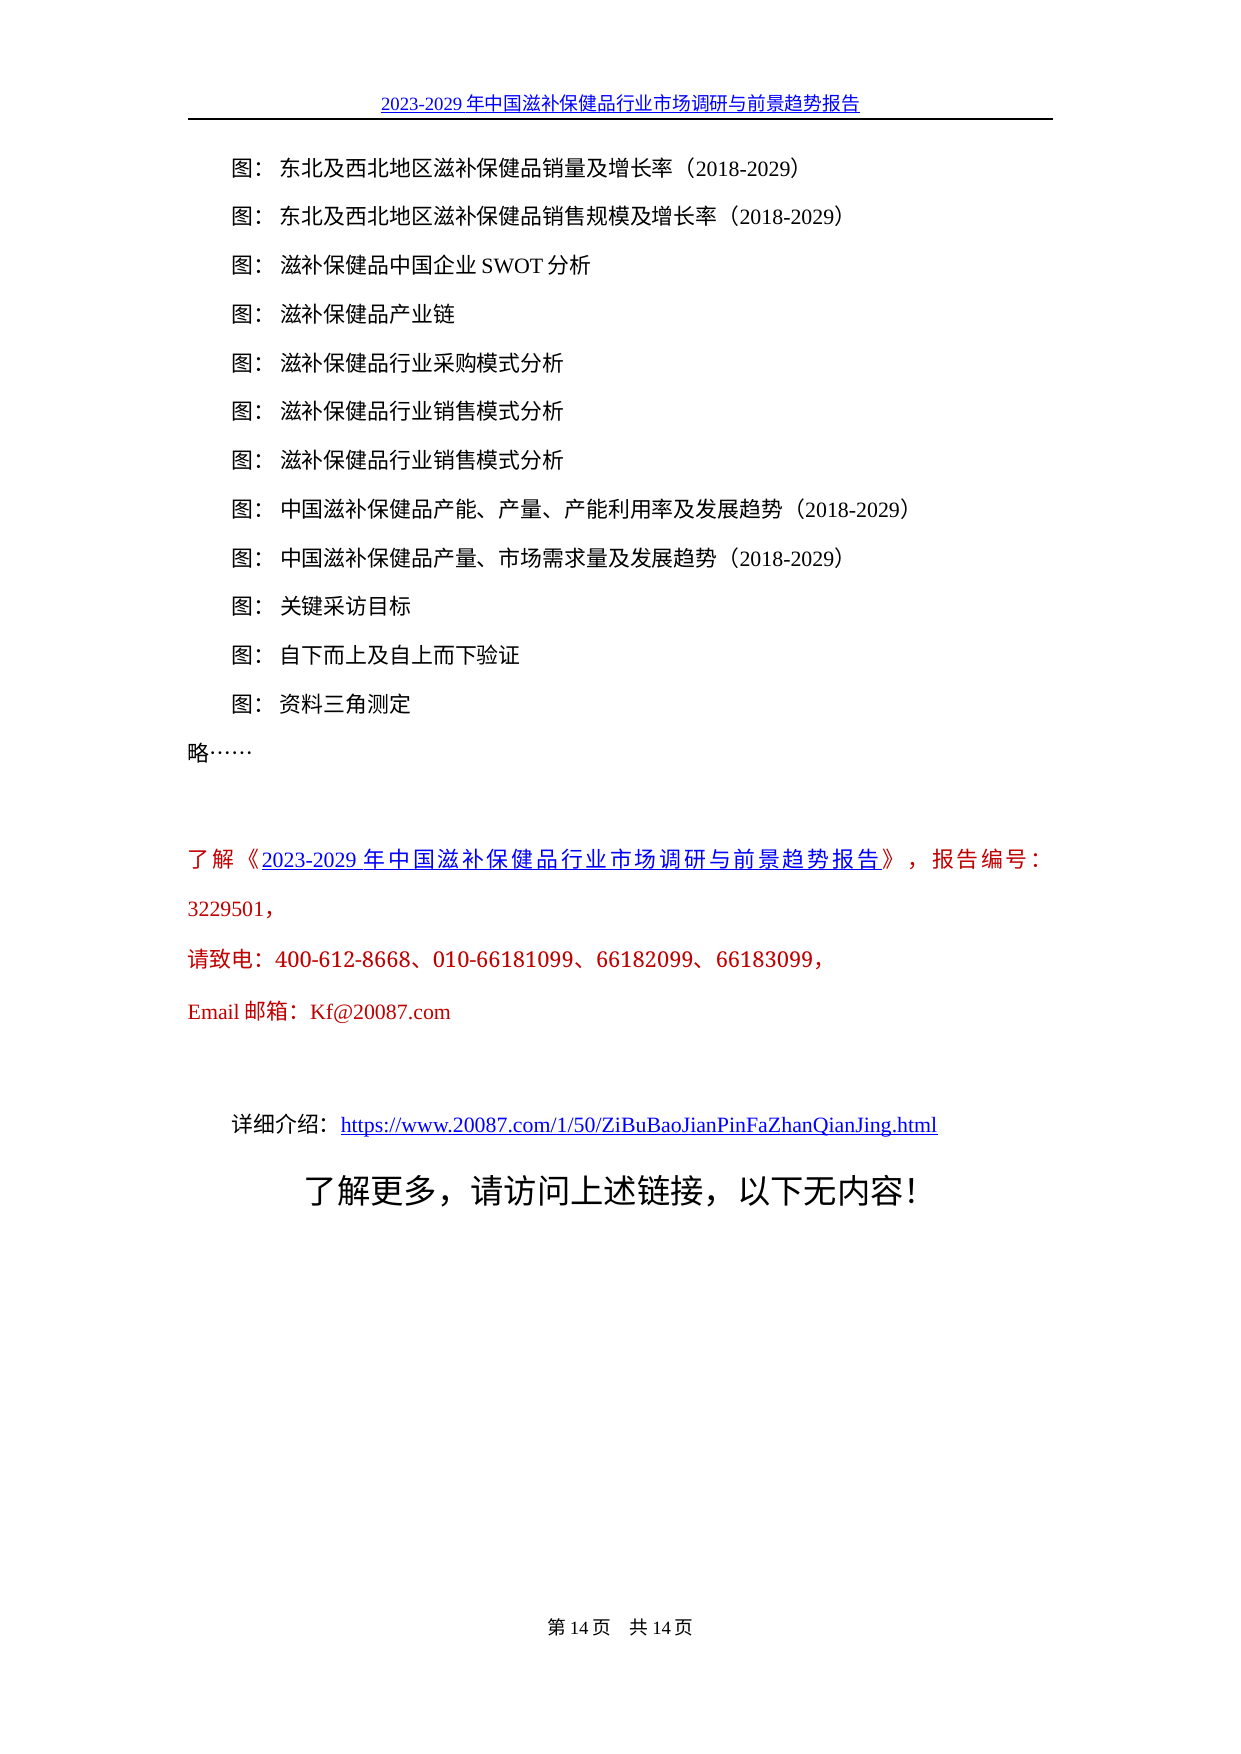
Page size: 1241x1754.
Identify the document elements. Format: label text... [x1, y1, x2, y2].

text 了解《2023-2029年中国滋补保健品行业市场调研与前景趋势报告》，报告编号：3229501， [187, 842, 1053, 923]
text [187, 150, 1053, 768]
text Email邮箱：Kf@20087.com [187, 993, 1053, 1026]
text 详细介绍：https://www.20087.com/1/50/ZiBuBaoJianPinFaZhanQianJing.html [187, 1106, 1053, 1139]
text 请致电：400-612-8668、010-66181099、66182099、66183099， [187, 942, 1053, 974]
title 了解更多，请访问上述链接，以下无内容！ [187, 1156, 1053, 1221]
